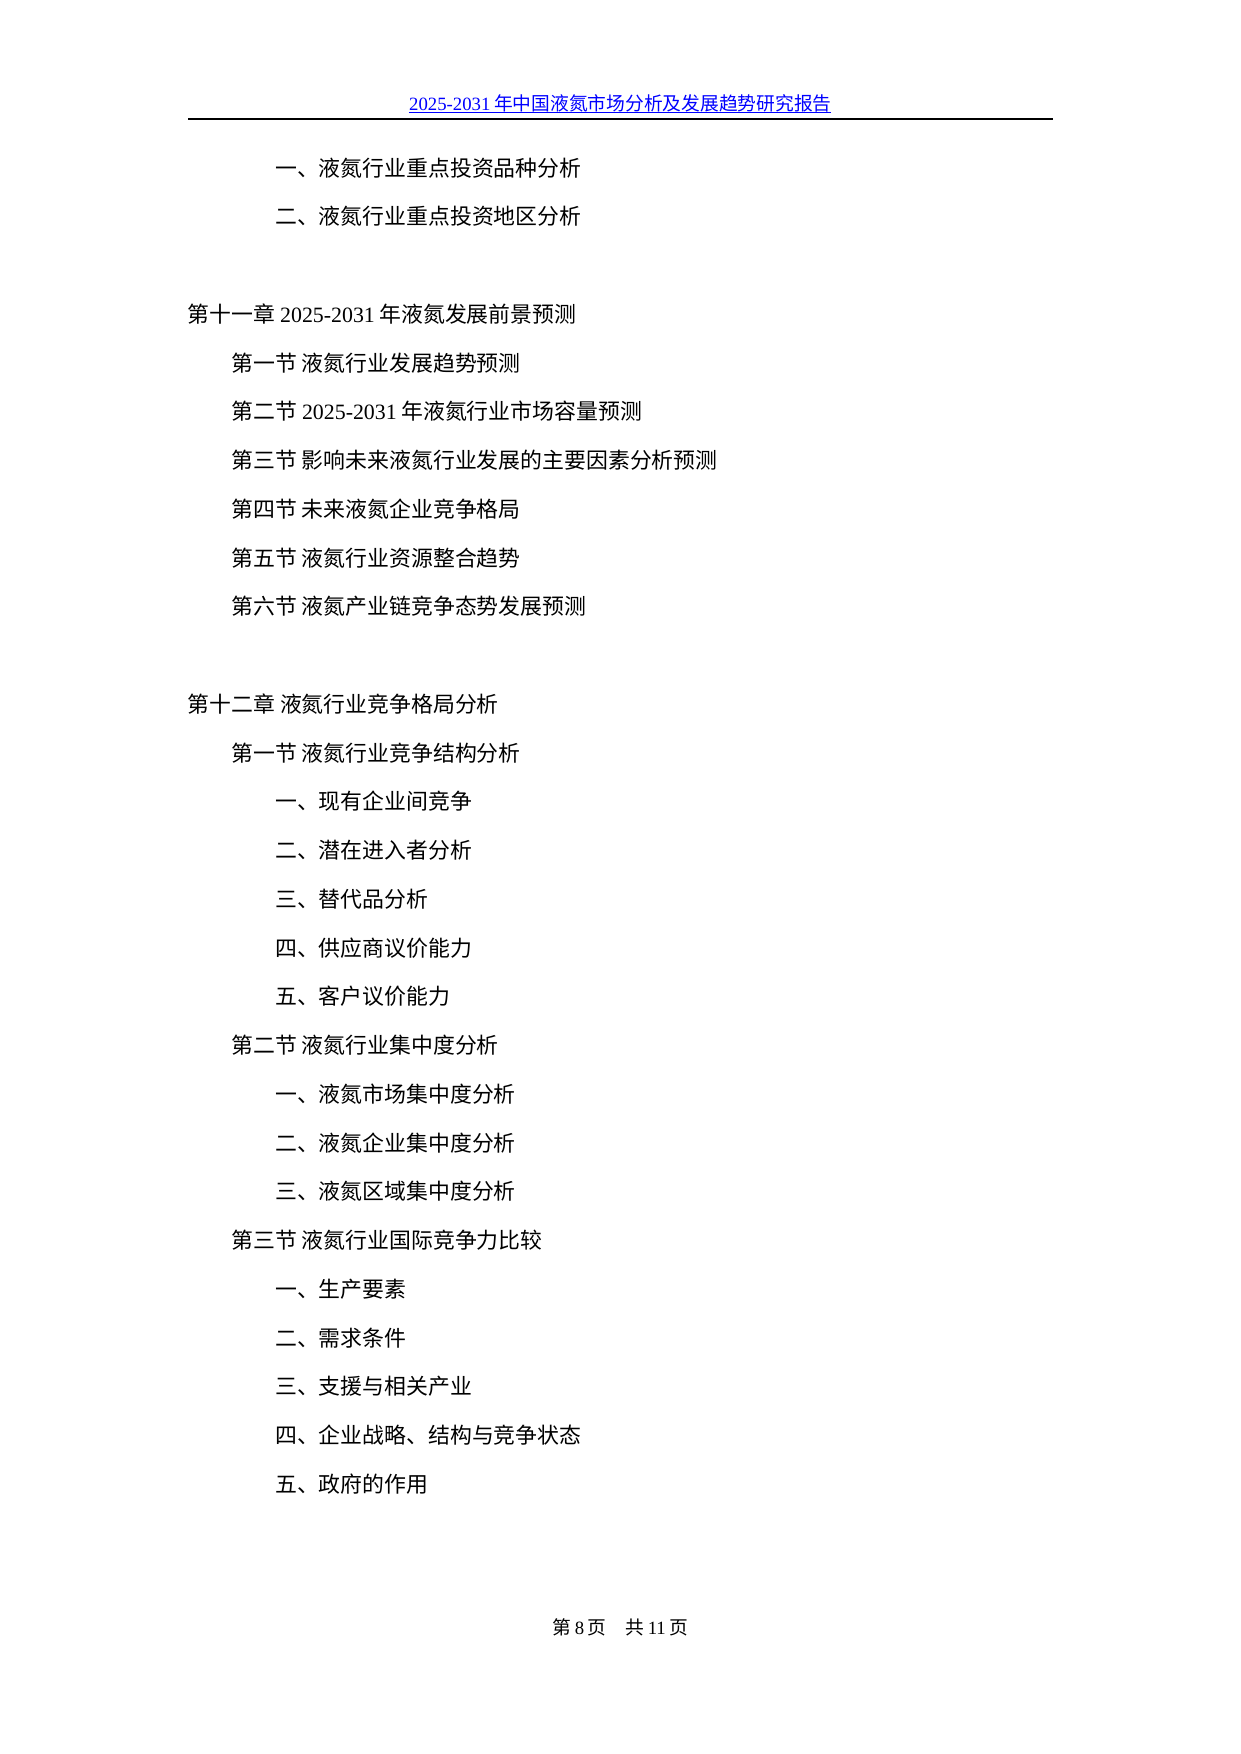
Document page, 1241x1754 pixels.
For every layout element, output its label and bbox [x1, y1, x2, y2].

text [187, 150, 1053, 1499]
